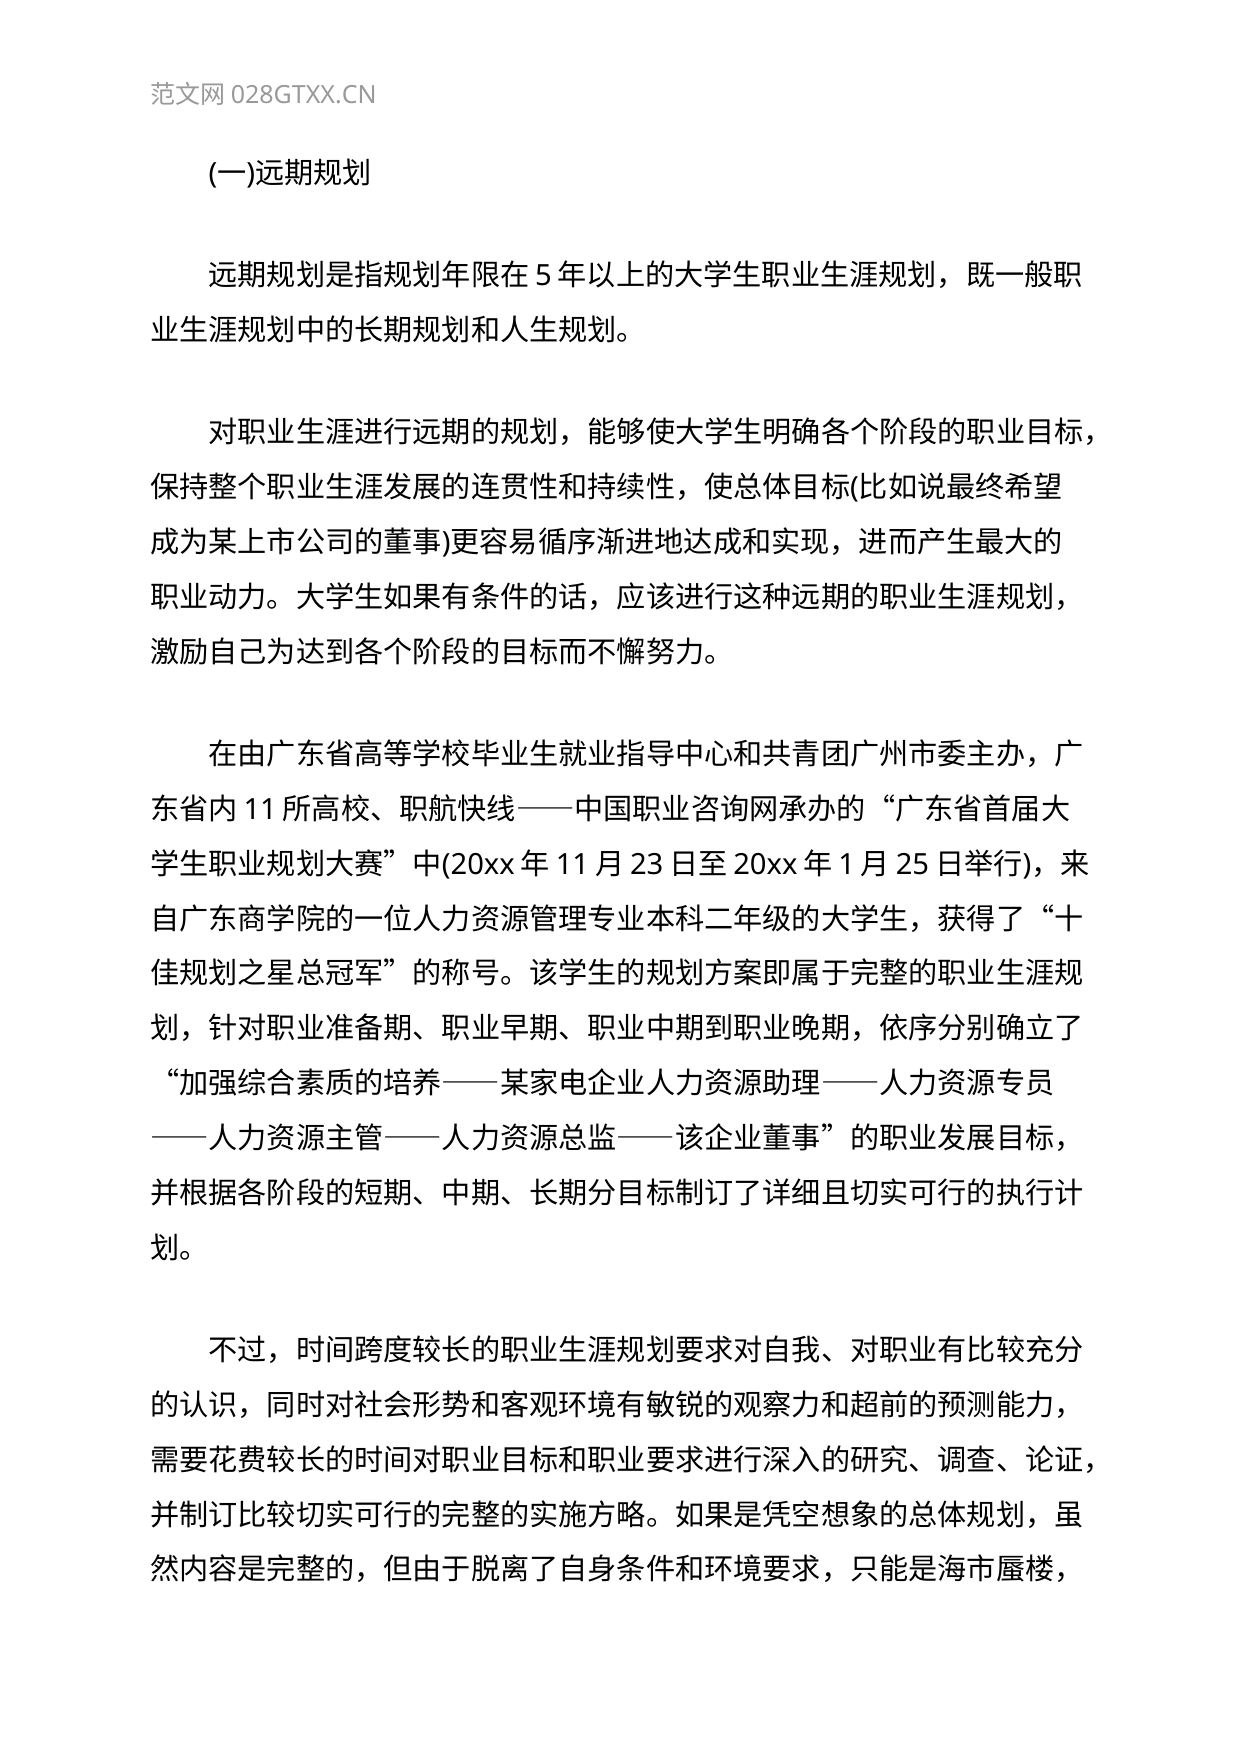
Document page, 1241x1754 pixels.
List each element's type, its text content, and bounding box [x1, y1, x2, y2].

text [150, 1326, 1090, 1588]
text 在由广东省高等学校毕业生就业指导中心和共青团广州市委主办，广东省内11所高校、职航快线——中国职业咨询网承办的“广东省首届大学生职业规划大赛”中(20xx年11月23日至20xx年1月25日举行)，来自广东商学院的一位人力资源管理专业本科二年级的大学生，获得了“十佳规划之星总冠军”的称号。该学生的规划方案即属于完整的职业生涯规划，针对职业准备期、职业早期、职业中期到职业晚期，依序分别确立了“加强综合素质的培养——某家电企业人力资源助理——人力资源专员——人力资源主管——人力资源总监——该企业董事”的职业发展目标，并根据各阶段的短期、中期、长期分目标制订了详细且切实可行的执行计划。 [150, 730, 1090, 1267]
text (一)远期规划 [150, 150, 1090, 192]
text 对职业生涯进行远期的规划，能够使大学生明确各个阶段的职业目标，保持整个职业生涯发展的连贯性和持续性，使总体目标(比如说最终希望成为某上市公司的董事)更容易循序渐进地达成和实现，进而产生最大的职业动力。大学生如果有条件的话，应该进行这种远期的职业生涯规划，激励自己为达到各个阶段的目标而不懈努力。 [150, 409, 1090, 671]
text 远期规划是指规划年限在5年以上的大学生职业生涯规划，既一般职业生涯规划中的长期规划和人生规划。 [150, 252, 1090, 349]
